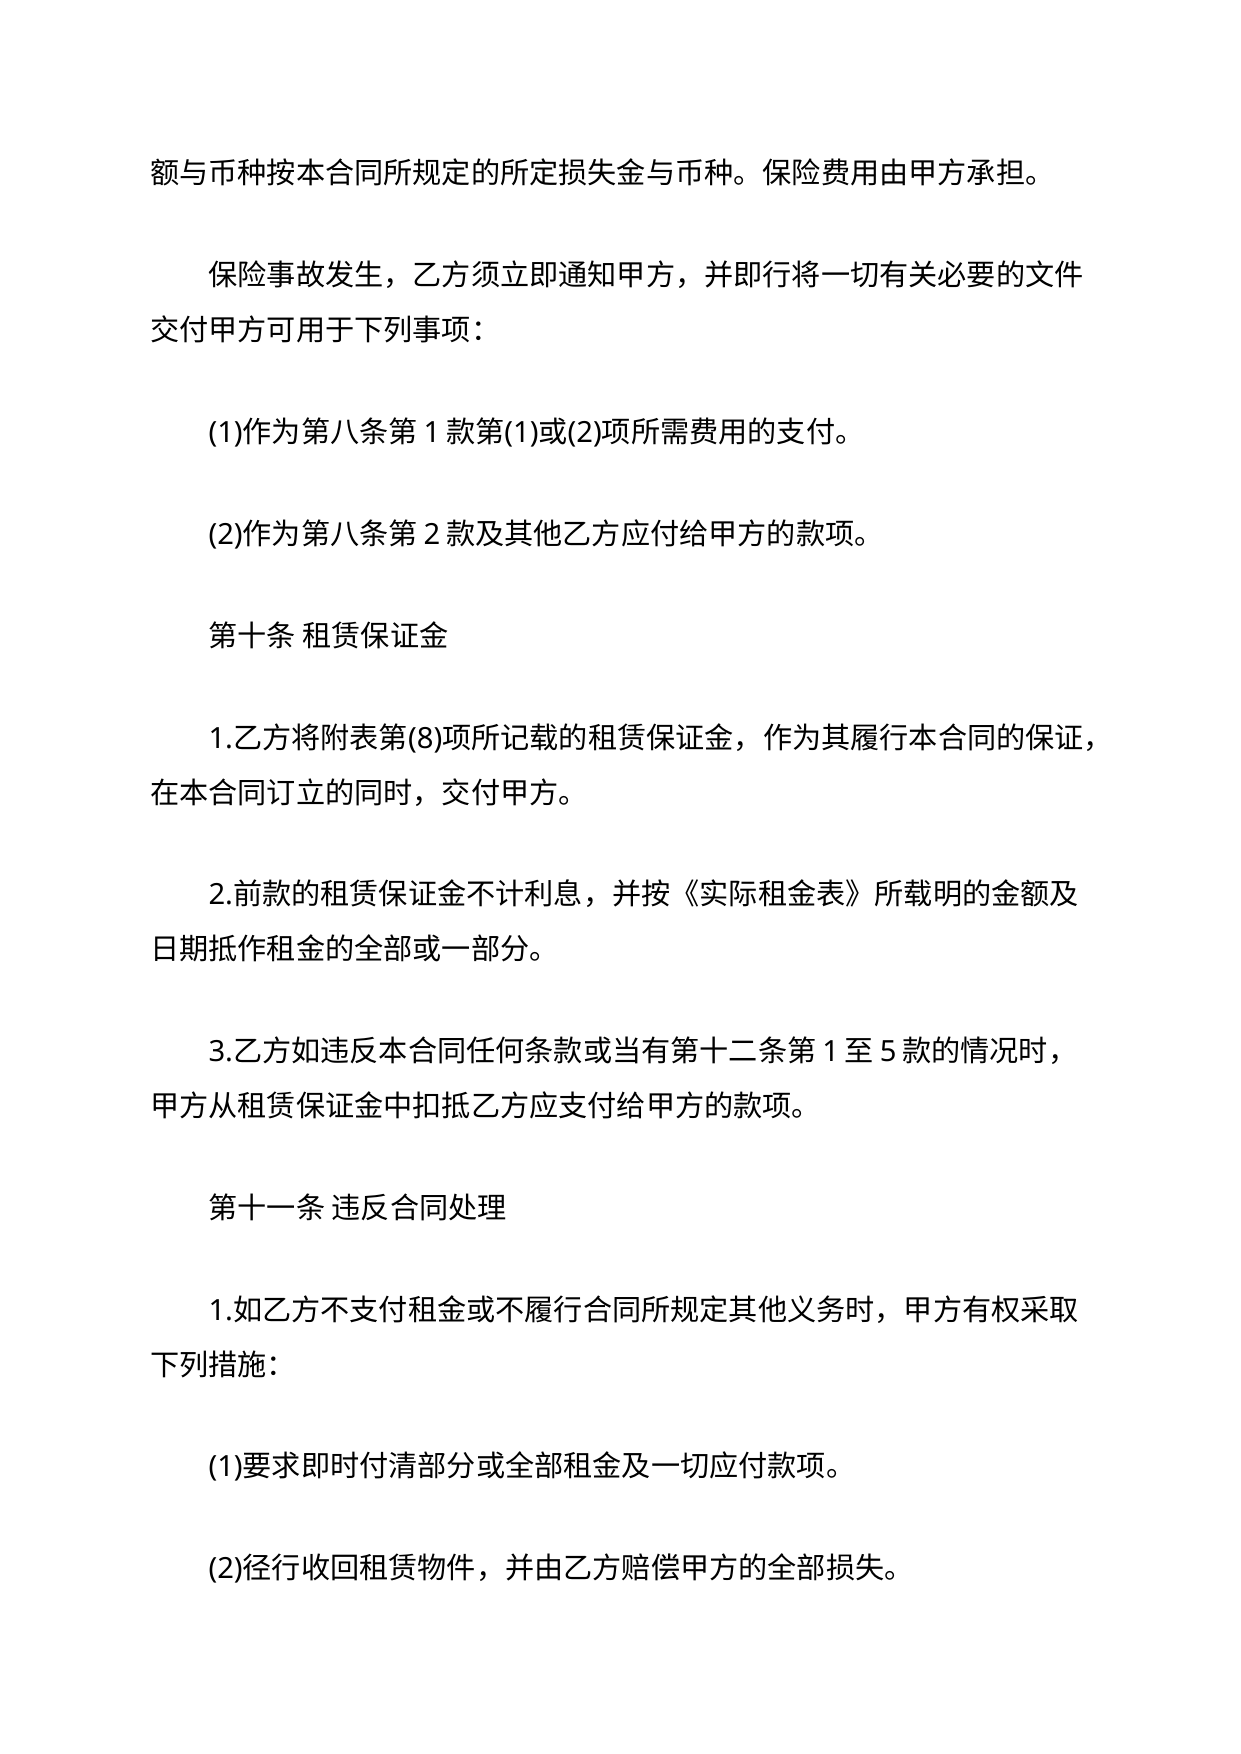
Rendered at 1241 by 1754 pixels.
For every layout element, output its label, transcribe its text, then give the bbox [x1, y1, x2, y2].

text 保险事故发生，乙方须立即通知甲方，并即行将一切有关必要的文件交付甲方可用于下列事项： [150, 252, 1090, 349]
text 3.乙方如违反本合同任何条款或当有第十二条第1至5款的情况时，甲方从租赁保证金中扣抵乙方应支付给甲方的款项。 [150, 1028, 1090, 1125]
text (1)作为第八条第1款第(1)或(2)项所需费用的支付。 [150, 408, 1090, 451]
text (1)要求即时付清部分或全部租金及一切应付款项。 [150, 1443, 1090, 1485]
text (2)径行收回租赁物件，并由乙方赔偿甲方的全部损失。 [150, 1545, 1090, 1587]
text 第十条 租赁保证金 [150, 612, 1090, 655]
text 第十一条 违反合同处理 [150, 1184, 1090, 1227]
text 1.乙方将附表第(8)项所记载的租赁保证金，作为其履行本合同的保证，在本合同订立的同时，交付甲方。 [150, 714, 1090, 811]
text 2.前款的租赁保证金不计利息，并按《实际租金表》所载明的金额及日期抵作租金的全部或一部分。 [150, 871, 1090, 968]
text 1.如乙方不支付租金或不履行合同所规定其他义务时，甲方有权采取下列措施： [150, 1286, 1090, 1383]
text (2)作为第八条第2款及其他乙方应付给甲方的款项。 [150, 510, 1090, 553]
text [150, 150, 1090, 192]
